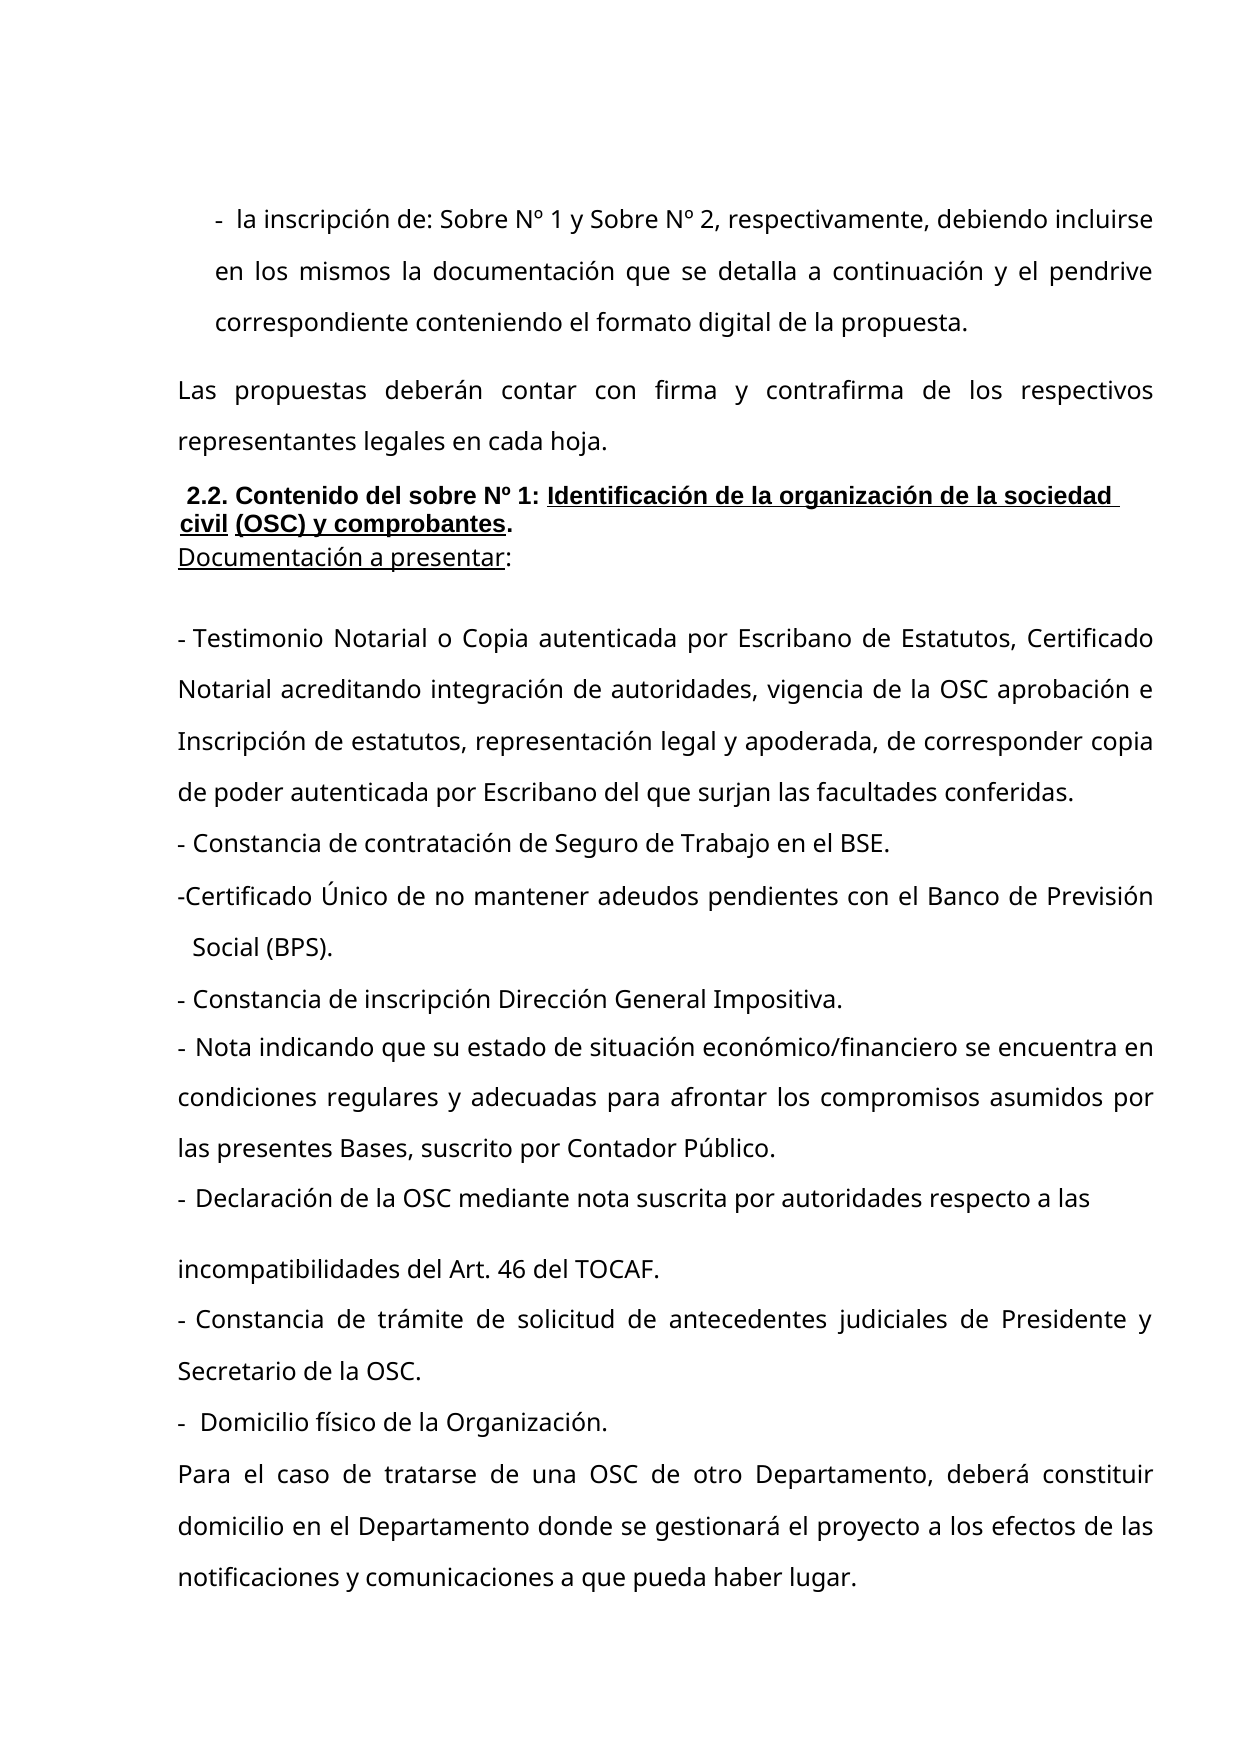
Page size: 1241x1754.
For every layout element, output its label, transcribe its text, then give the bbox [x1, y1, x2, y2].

text Las propuestas deberán contar con firma y contrafirma de los respectivos representantes legales en cada hoja. [177, 372, 1154, 457]
text Para el caso de tratarse de una OSC de otro Departamento, deberá constituir domicilio en el Departamento donde se gestionará el proyecto a los efectos de las notificaciones y comunicaciones a que pueda haber lugar. [177, 1457, 1155, 1593]
list Testimonio Notarial o Copia autenticada por Escribano de Estatutos, Certificado Notarial acreditando integración de autoridades, vigencia de la OSC aprobación e Inscripción de estatutos, representación legal y apoderada, de corresponder copia de poder autenticada por Escribano del que surjan las facultades conferidas. [177, 621, 1155, 808]
list la inscripción de: Sobre Nº 1 y Sobre Nº 2, respectivamente, debiendo incluirse en los mismos la documentación que se detalla a continuación y el pendrive correspondiente conteniendo el formato digital de la propuesta. [214, 202, 1154, 338]
list Constancia de inscripción Dirección General Impositiva. [177, 982, 1167, 1016]
text incompatibilidades del Art. 46 del TOCAF. [177, 1252, 1167, 1286]
list Constancia de contratación de Seguro de Trabajo en el BSE. [177, 825, 1167, 859]
list Declaración de la OSC mediante nota suscrita por autoridades respecto a las [177, 1181, 1167, 1215]
text Documentación a presentar: [177, 539, 1167, 574]
list Constancia de trámite de solicitud de antecedentes judiciales de Presidente y Secretario de la OSC. [177, 1302, 1153, 1387]
text -Certificado Único de no mantener adeudos pendientes con el Banco de Previsión Social (BPS). [177, 879, 1155, 964]
list Domicilio físico de la Organización. [177, 1404, 1167, 1438]
list 2.2. Contenido del sobre Nº 1: Identificación de la organización de la sociedad civil (OSC) y comprobantes. [150, 482, 1145, 538]
list Nota indicando que su estado de situación económico/financiero se encuentra en condiciones regulares y adecuadas para afrontar los compromisos asumidos por las presentes Bases, suscrito por Contador Público. [177, 1030, 1155, 1164]
